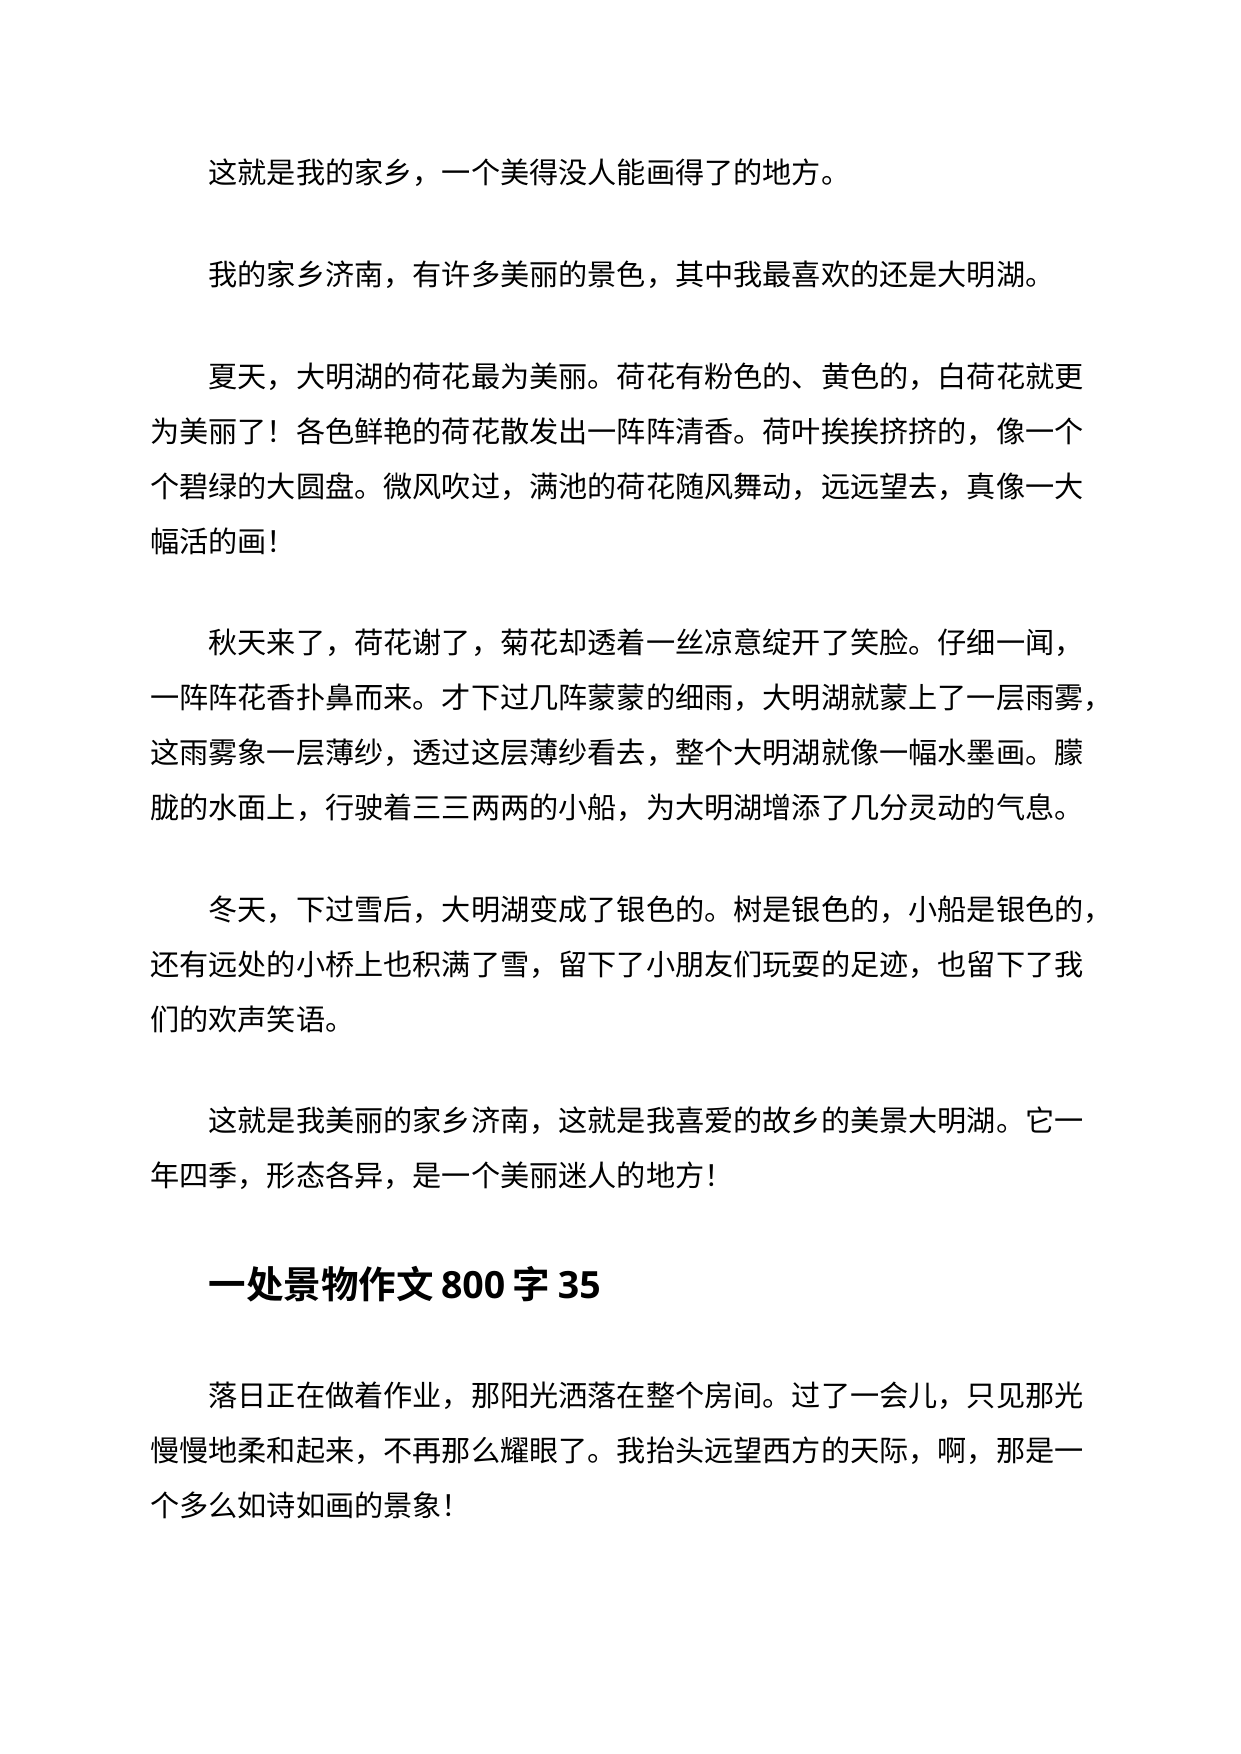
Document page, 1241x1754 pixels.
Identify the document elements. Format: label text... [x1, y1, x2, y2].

text 这就是我美丽的家乡济南，这就是我喜爱的故乡的美景大明湖。它一年四季，形态各异，是一个美丽迷人的地方！ [150, 1098, 1090, 1195]
text 落日正在做着作业，那阳光洒落在整个房间。过了一会儿，只见那光慢慢地柔和起来，不再那么耀眼了。我抬头远望西方的天际，啊，那是一个多么如诗如画的景象！ [150, 1372, 1090, 1524]
text 秋天来了，荷花谢了，菊花却透着一丝凉意绽开了笑脸。仔细一闻，一阵阵花香扑鼻而来。才下过几阵蒙蒙的细雨，大明湖就蒙上了一层雨雾，这雨雾象一层薄纱，透过这层薄纱看去，整个大明湖就像一幅水墨画。朦胧的水面上，行驶着三三两两的小船，为大明湖增添了几分灵动的气息。 [150, 620, 1090, 827]
text 夏天，大明湖的荷花最为美丽。荷花有粉色的、黄色的，白荷花就更为美丽了！各色鲜艳的荷花散发出一阵阵清香。荷叶挨挨挤挤的，像一个个碧绿的大圆盘。微风吹过，满池的荷花随风舞动，远远望去，真像一大幅活的画！ [150, 353, 1090, 561]
text 这就是我的家乡，一个美得没人能画得了的地方。 [150, 150, 1090, 192]
text 我的家乡济南，有许多美丽的景色，其中我最喜欢的还是大明湖。 [150, 252, 1090, 294]
text 冬天，下过雪后，大明湖变成了银色的。树是银色的，小船是银色的，还有远处的小桥上也积满了雪，留下了小朋友们玩耍的足迹，也留下了我们的欢声笑语。 [150, 886, 1090, 1038]
text 一处景物作文800字35 [150, 1255, 1090, 1309]
